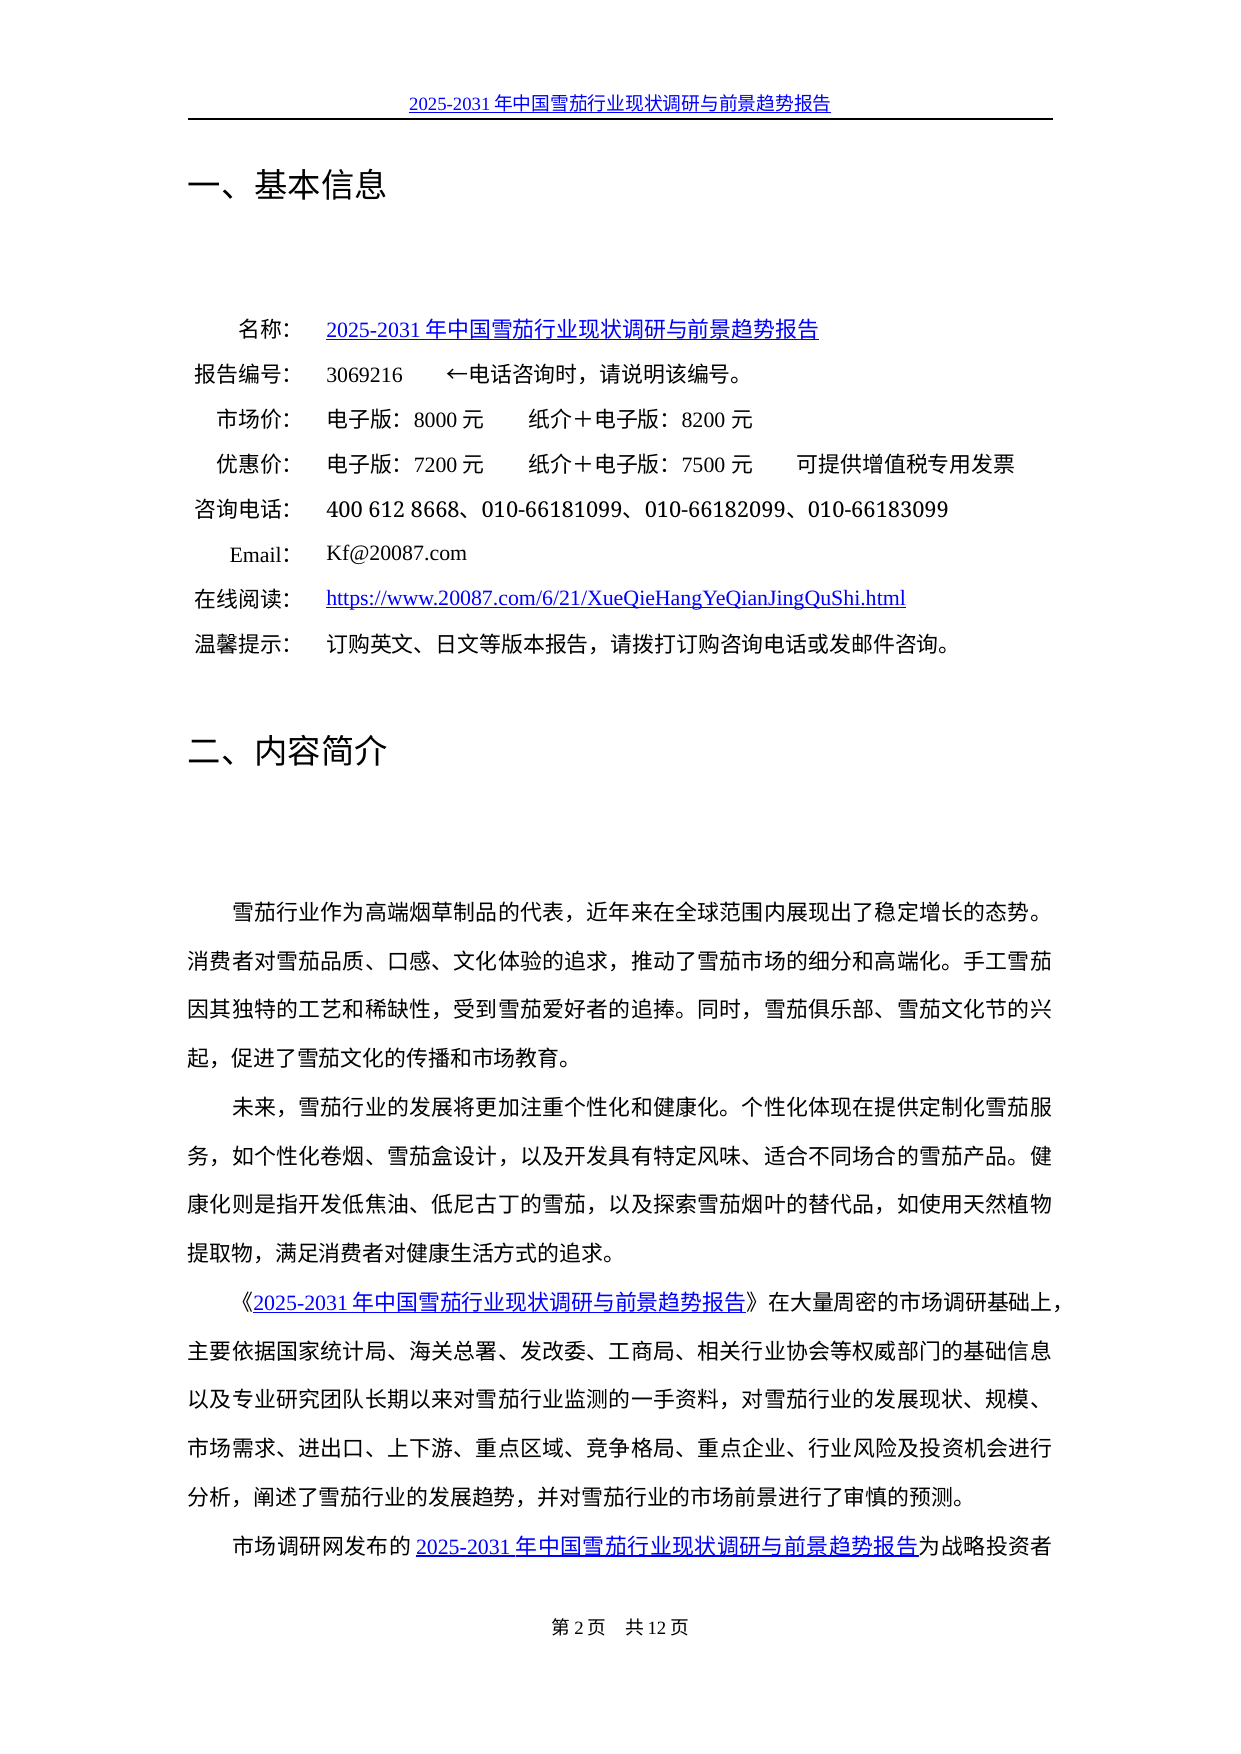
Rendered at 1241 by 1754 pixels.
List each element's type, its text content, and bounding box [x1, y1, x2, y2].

table_cell 400 612 8668、010-66181099、010-66182099、010-66183099 [315, 492, 1073, 537]
title 二、内容简介 [187, 717, 1053, 782]
table_cell Kf@20087.com [315, 537, 1073, 582]
title 一、基本信息 [187, 150, 1053, 215]
table_cell 电子版：8000 元 纸介＋电子版：8200 元 [315, 402, 1073, 447]
table_header 名称： [167, 312, 315, 357]
table_header 2025-2031年中国雪茄行业现状调研与前景趋势报告 [315, 312, 1073, 357]
table_cell 市场价： [167, 402, 315, 447]
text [187, 894, 1053, 1561]
table_cell 咨询电话： [167, 492, 315, 537]
table_cell 电子版：7200 元 纸介＋电子版：7500 元 可提供增值税专用发票 [315, 447, 1073, 492]
table_cell [315, 582, 1073, 627]
table_cell Email： [167, 537, 315, 582]
table_cell 在线阅读： [167, 582, 315, 627]
table_cell 温馨提示： [167, 627, 315, 672]
table_cell 3069216 ←电话咨询时，请说明该编号。 [315, 357, 1073, 402]
table_cell 订购英文、日文等版本报告，请拨打订购咨询电话或发邮件咨询。 [315, 627, 1073, 672]
table_cell 报告编号： [167, 357, 315, 402]
table_cell 优惠价： [167, 447, 315, 492]
